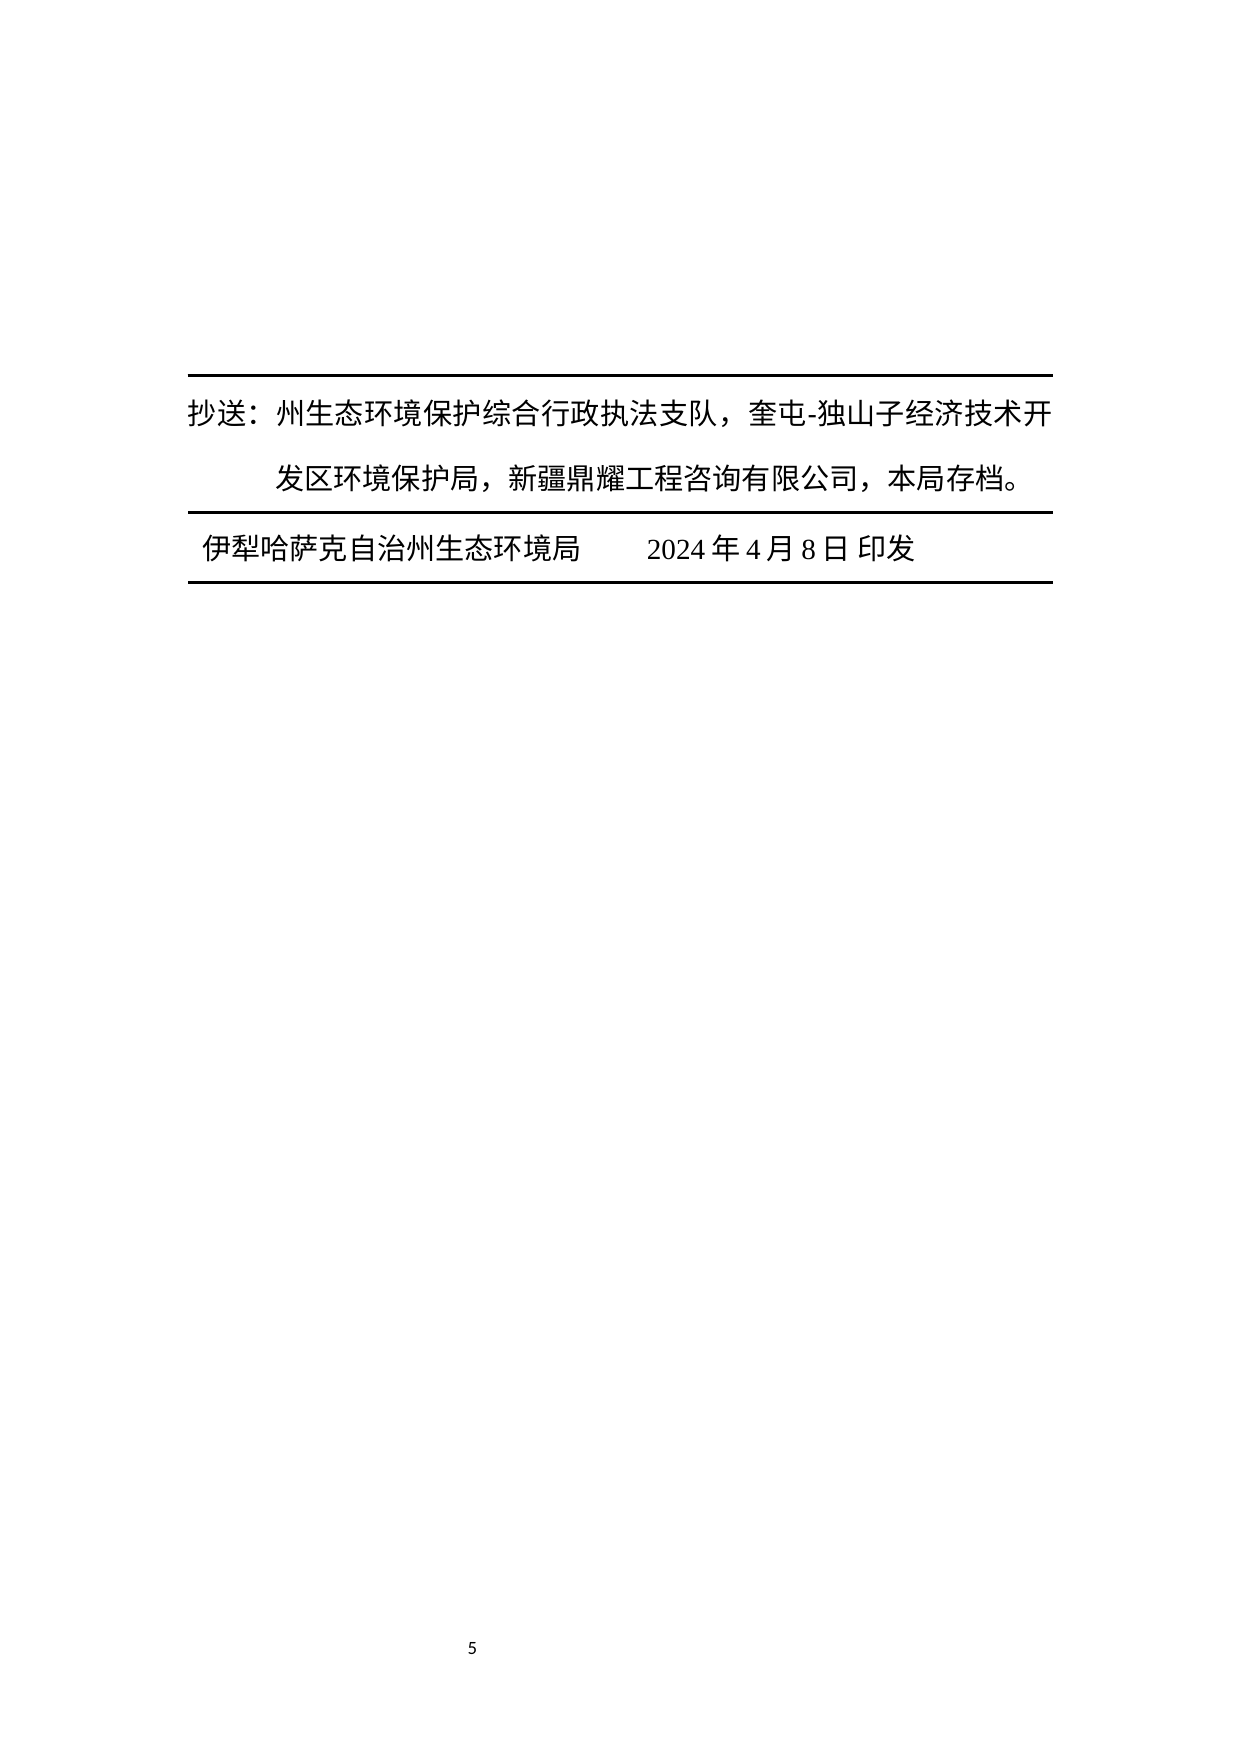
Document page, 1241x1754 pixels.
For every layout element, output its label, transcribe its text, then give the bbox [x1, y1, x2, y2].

text 伊犁哈萨克自治州生态环境局 2024年4月8日 印发 [187, 514, 1053, 584]
text 抄送：州生态环境保护综合行政执法支队，奎屯-独山子经济技术开发区环境保护局，新疆鼎耀工程咨询有限公司，本局存档。 [187, 375, 1053, 514]
